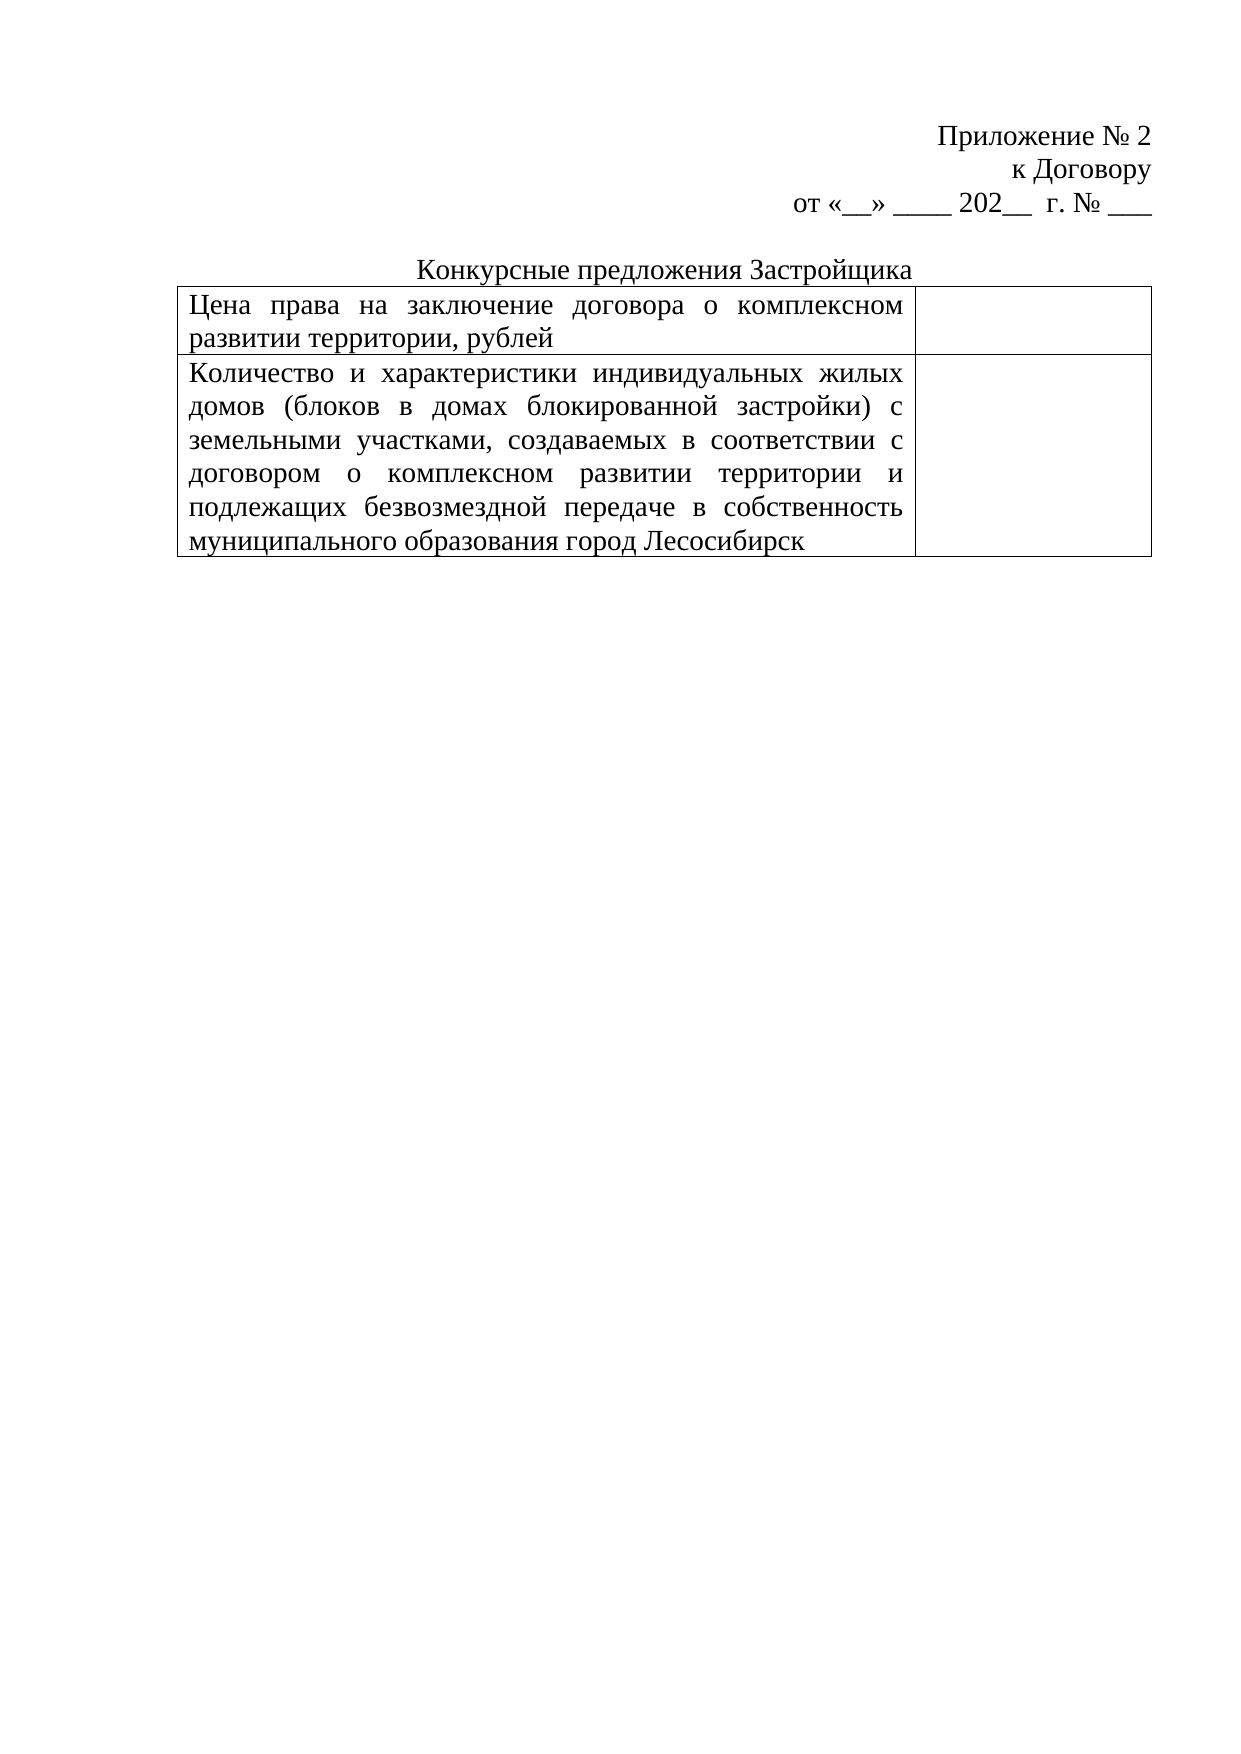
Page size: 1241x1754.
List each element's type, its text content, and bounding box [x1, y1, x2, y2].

text к Договору [177, 152, 1152, 185]
table_header Цена права на заключение договора о комплексном развитии территории, рублей [178, 287, 915, 354]
text Конкурсные предложения Застройщика [177, 252, 1152, 286]
text от «__» ____ 202__ г. № ___ [177, 185, 1152, 219]
table_cell [916, 355, 1151, 556]
table_header [916, 287, 1151, 354]
text Приложение № 2 [177, 118, 1152, 152]
table_cell Количество и характеристики индивидуальных жилых домов (блоков в домах блокированной застройки) с земельными участками, создаваемых в соответствии с договором о комплексном развитии территории и подлежащих безвозмездной передаче в собственность муниципального образования город Лесосибирск [178, 355, 915, 556]
